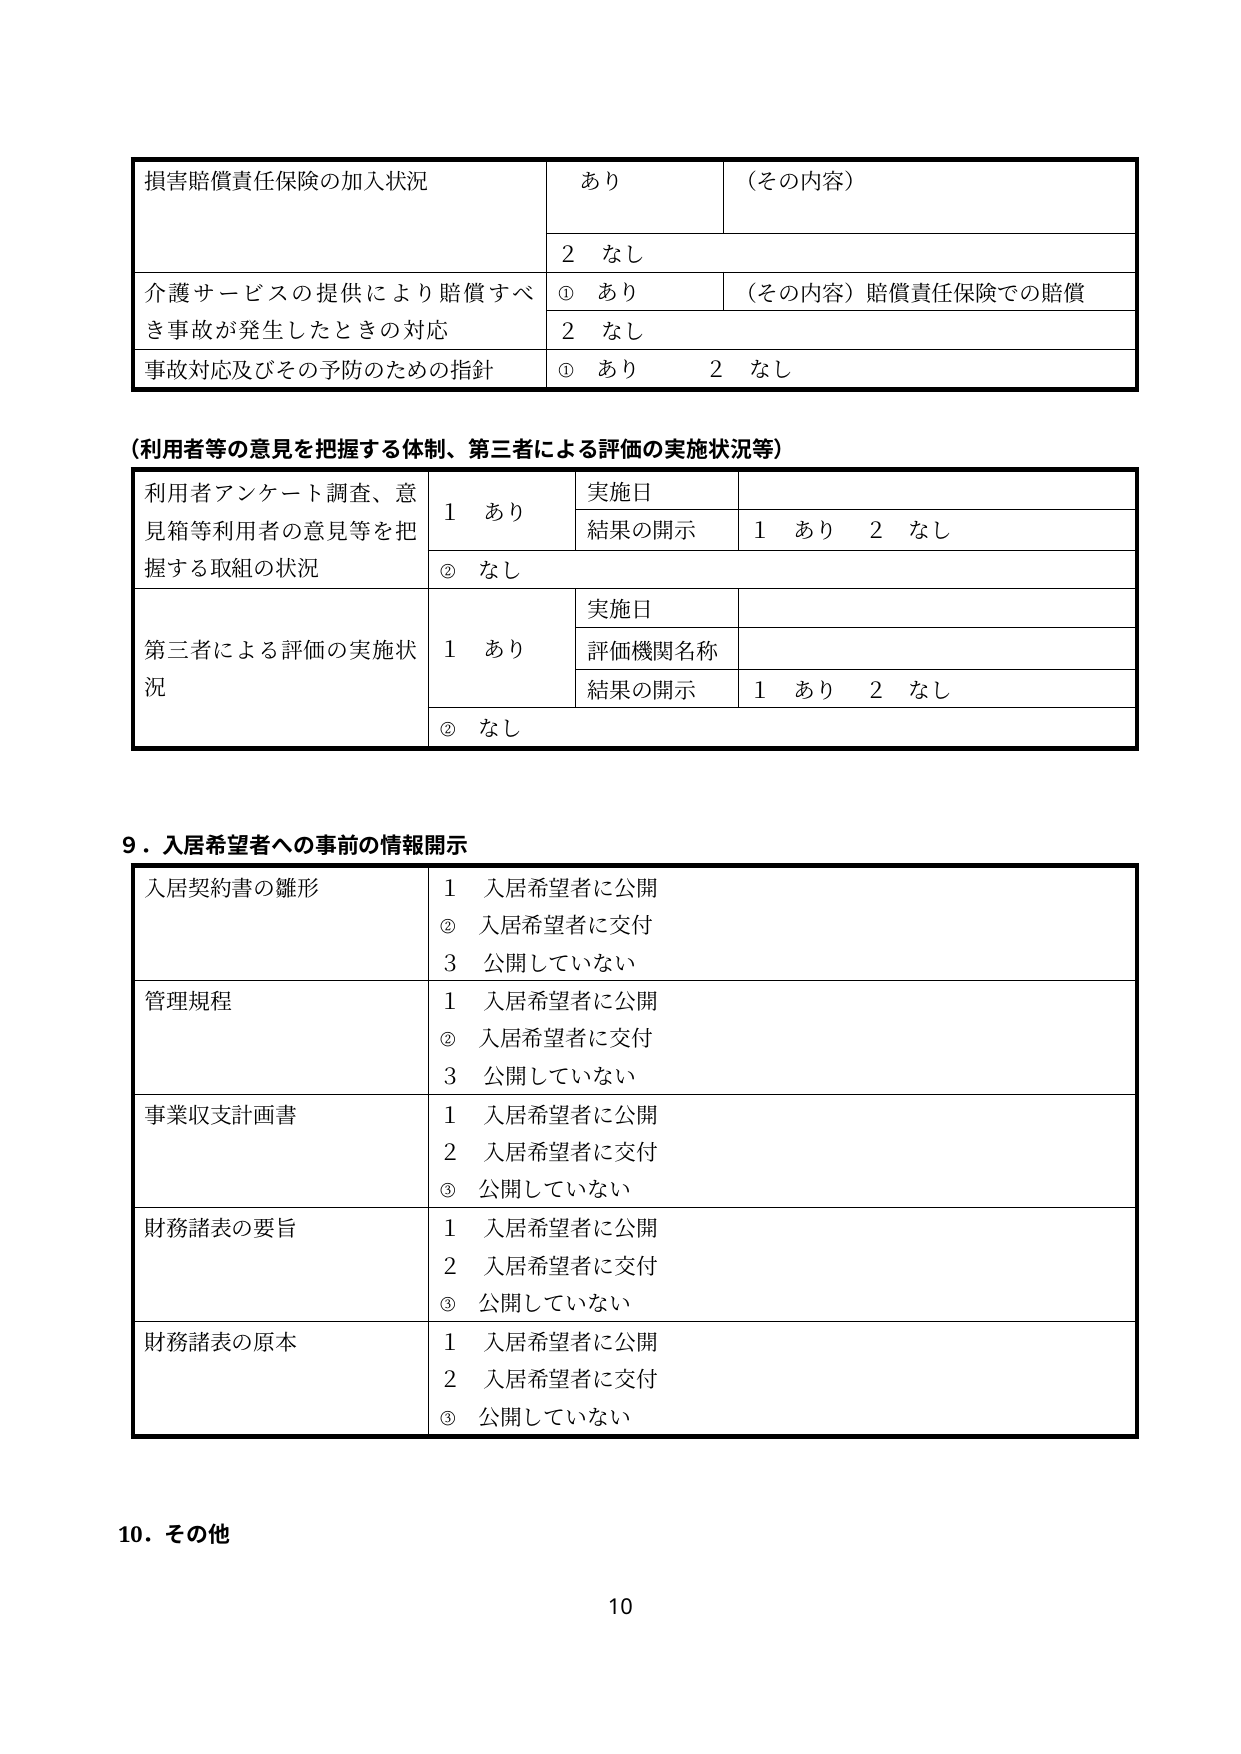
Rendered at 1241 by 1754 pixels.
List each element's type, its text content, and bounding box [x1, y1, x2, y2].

table_cell ２ なし [547, 234, 1135, 272]
table_cell ① あり [547, 273, 723, 310]
table_cell 事業収支計画書 [135, 1095, 428, 1207]
table_header [739, 472, 1135, 509]
table_header 実施日 [576, 472, 738, 509]
table_header 入居契約書の雛形 [135, 868, 428, 980]
table_cell １ あり ２ なし [739, 670, 1135, 707]
table_cell １ 入居希望者に公開 ２ 入居希望者に交付 ③ 公開していない [429, 1208, 1135, 1321]
table_cell １ 入居希望者に公開 ２ 入居希望者に交付 ③ 公開していない [429, 1322, 1135, 1434]
table_cell 結果の開示 [576, 670, 738, 707]
table_cell 第三者による評価の実施状況 [135, 589, 428, 746]
table_cell [739, 628, 1135, 669]
table_header 利用者アンケート調査、意見箱等利用者の意見等を把握する取組の状況 [135, 472, 428, 588]
text ９．入居希望者への事前の情報開示 [118, 826, 1122, 863]
text （利用者等の意見を把握する体制、第三者による評価の実施状況等） [118, 429, 1122, 467]
table_cell [739, 589, 1135, 627]
table_cell 財務諸表の原本 [135, 1322, 428, 1434]
table_header あり [547, 162, 723, 233]
table_cell 事故対応及びその予防のための指針 [135, 350, 546, 387]
table_header 損害賠償責任保険の加入状況 [135, 162, 546, 272]
table_cell 財務諸表の要旨 [135, 1208, 428, 1321]
table_header １ 入居希望者に公開 ② 入居希望者に交付 ３ 公開していない [429, 868, 1135, 980]
table_cell １ あり [429, 589, 575, 707]
table_cell ２ なし [547, 311, 1135, 349]
table_cell 実施日 [576, 589, 738, 627]
table_cell ② なし [429, 708, 1135, 746]
table_cell １ 入居希望者に公開 ② 入居希望者に交付 ３ 公開していない [429, 981, 1135, 1094]
table_cell 管理規程 [135, 981, 428, 1094]
text 10．その他 [118, 1514, 1122, 1552]
table_cell 結果の開示 [576, 510, 738, 549]
table_header １ あり [429, 472, 575, 549]
table_cell １ あり ２ なし [739, 510, 1135, 549]
table_cell １ 入居希望者に公開 ２ 入居希望者に交付 ③ 公開していない [429, 1095, 1135, 1207]
table_cell （その内容）賠償責任保険での賠償 [724, 273, 1135, 310]
table_header （その内容） [724, 162, 1135, 233]
table_cell 評価機関名称 [576, 628, 738, 669]
table_cell 介護サービスの提供により賠償すべき事故が発生したときの対応 [135, 273, 546, 349]
table_cell ① あり ２ なし [547, 350, 1135, 387]
table_cell ② なし [429, 551, 1135, 588]
